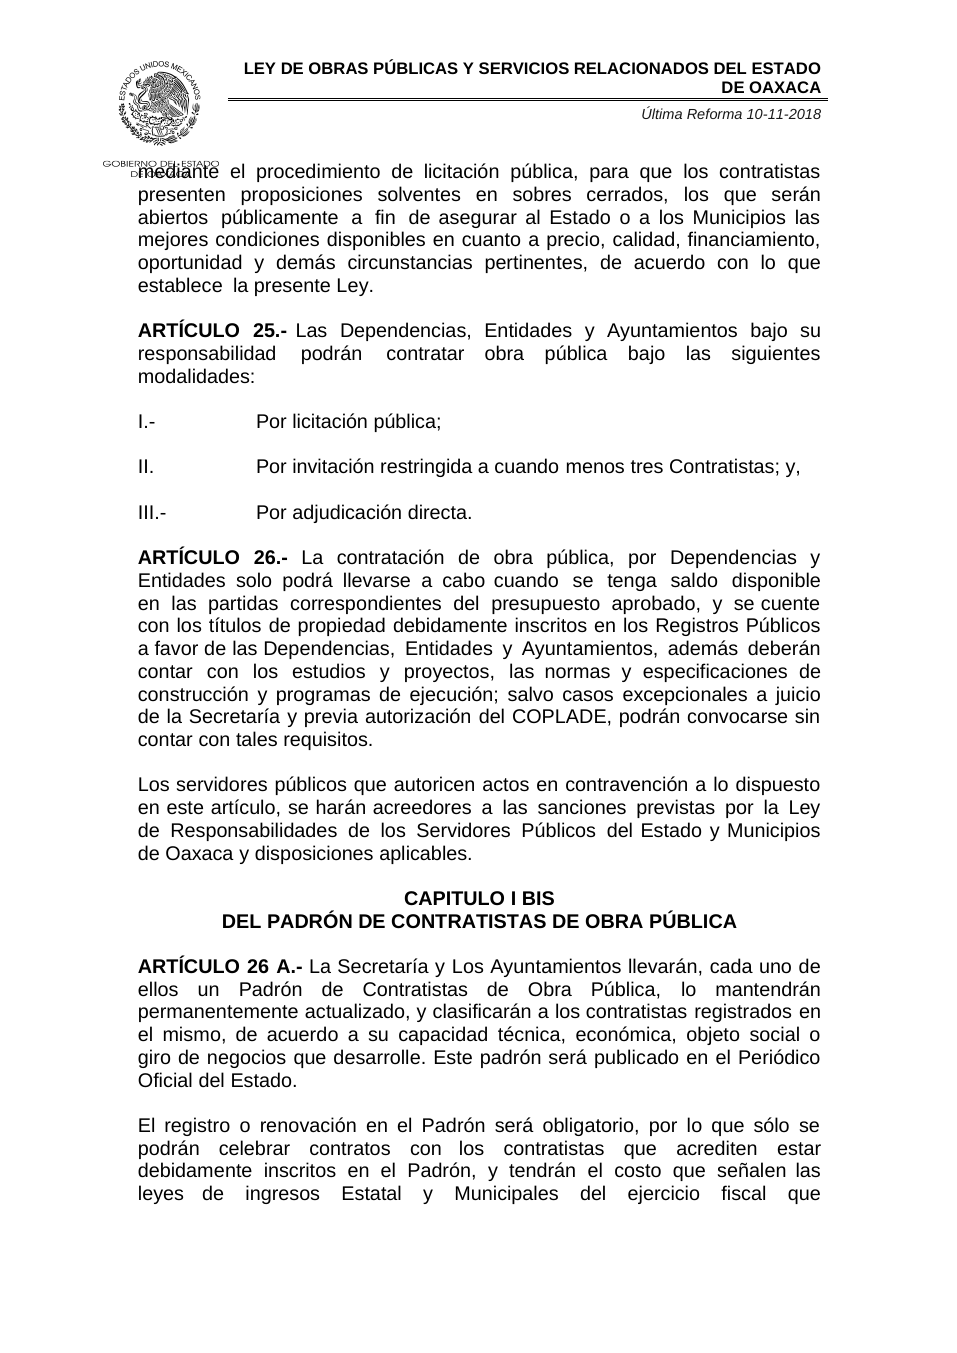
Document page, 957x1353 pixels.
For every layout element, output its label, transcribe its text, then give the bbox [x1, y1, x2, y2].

picture [100, 59, 222, 180]
text Los servidores públicos que autoricen actos en contravención a lo dispuesto en este artículo, se harán acreedores a las sanciones previstas por la Ley de Responsabilidades de los Servidores Públicos del Estado y Municipios de Oaxaca y disposiciones aplicables. [138, 773, 821, 864]
text ARTÍCULO .- La Secretaría y Los Ayuntamientos llevarán, cada uno de ellos un Padrón de Contratistas de Obra Pública, lo mantendrán permanentemente actualizado, y clasificarán a los contratistas registrados en el mismo, de acuerdo a su capacidad técnica, económica, objeto social o giro de negocios que desarrolle. Este padrón será publicado en el Periódico Oficial del Estado. [138, 955, 821, 1091]
text ARTÍCULO 25.- Las Dependencias, Entidades y Ayuntamientos bajo su responsabilidad podrán contratar obra pública bajo las siguientes modalidades: [138, 319, 821, 387]
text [138, 160, 821, 296]
text II. Por invitación restringida a cuando menos tres Contratistas; y, [138, 455, 821, 478]
text III.- Por adjudicación directa. [138, 501, 821, 523]
text I.- Por licitación pública; [138, 410, 821, 433]
text ARTÍCULO 26.- La contratación de obra pública, por Dependencias y Entidades solo podrá llevarse a cabo cuando se tenga saldo disponible en las partidas correspondientes del presupuesto aprobado, y se cuente con los títulos de propiedad debidamente inscritos en los Registros Públicos a favor de las Dependencias, Entidades y Ayuntamientos, además deberán contar con los estudios y proyectos, las normas y especificaciones de construcción y programas de ejecución; salvo casos excepcionales a juicio de la Secretaría y previa autorización del COPLADE, podrán convocarse sin contar con tales requisitos. [138, 546, 821, 751]
text DEL PADRÓN DE CONTRATISTAS DE OBRA PÚBLICA [138, 909, 821, 932]
text CAPITULO I BIS [138, 887, 821, 909]
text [138, 1114, 821, 1205]
